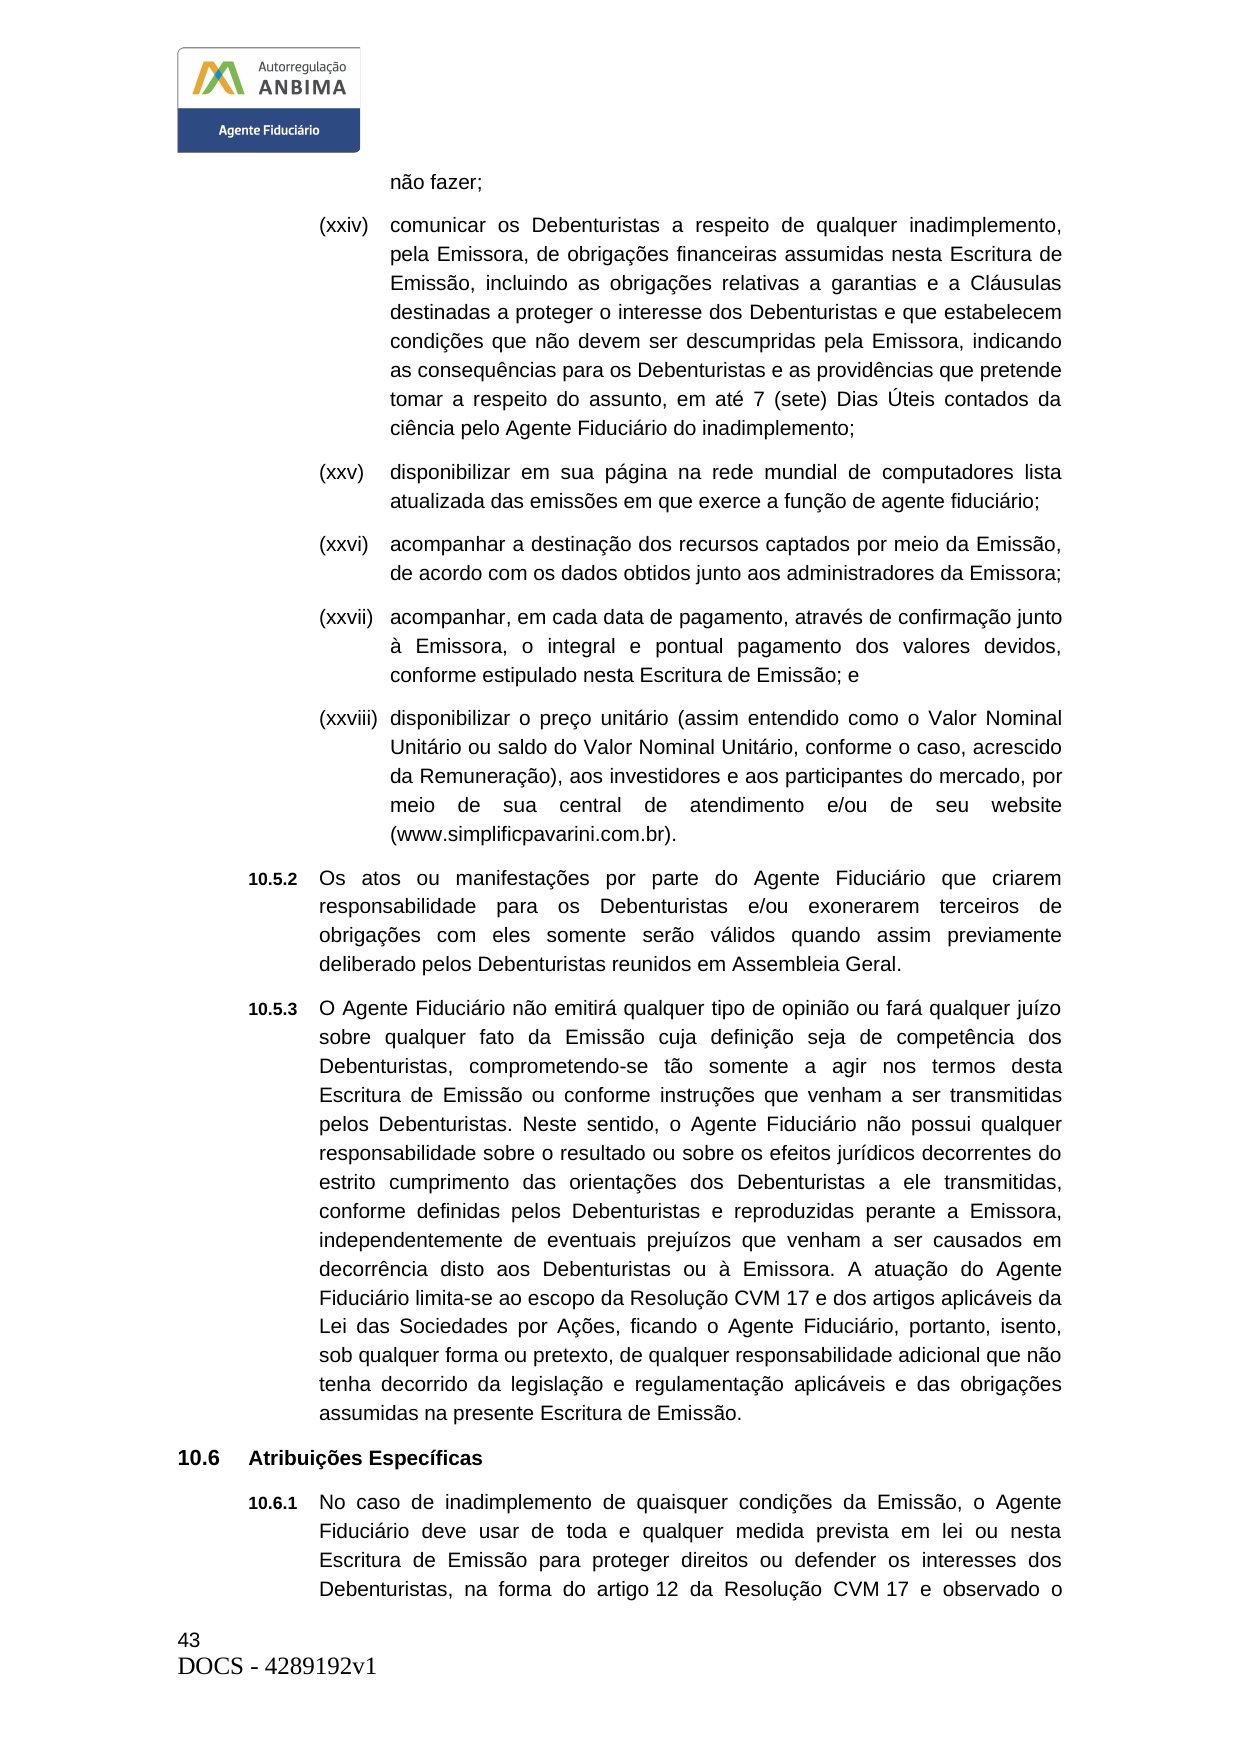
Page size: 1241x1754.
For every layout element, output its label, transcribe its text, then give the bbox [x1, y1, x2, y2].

text acompanhar a destinação dos recursos captados por meio da Emissão, de acordo com os dados obtidos junto aos administradores da Emissora; [319, 532, 1063, 585]
text fiscalizar o cumprimento das Cláusulas constantes desta Escritura de Emissão, especialmente daquelas que impõem obrigações de fazer e de não fazer; [319, 170, 1063, 194]
picture [177, 47, 361, 153]
text comunicar os Debenturistas a respeito de qualquer inadimplemento, pela Emissora, de obrigações financeiras assumidas nesta Escritura de Emissão, incluindo as obrigações relativas a garantias e a Cláusulas destinadas a proteger o interesse dos Debenturistas e que estabelecem condições que não devem ser descumpridas pela Emissora, indicando as consequências para os Debenturistas e as providências que pretende tomar a respeito do assunto, em até 7 (sete) Dias Úteis contados da ciência pelo Agente Fiduciário do inadimplemento; [319, 213, 1063, 440]
text Os atos ou manifestações por parte do Agente Fiduciário que criarem responsabilidade para os Debenturistas e/ou exonerarem terceiros de obrigações com eles somente serão válidos quando assim previamente deliberado pelos Debenturistas reunidos em Assembleia Geral. [248, 865, 1063, 976]
text disponibilizar o preço unitário (assim entendido como o Valor Nominal Unitário ou saldo do Valor Nominal Unitário, conforme o caso, acrescido da Remuneração), aos investidores e aos participantes do mercado, por meio de sua central de atendimento e/ou de seu website (www.simplificpavarini.com.br). [319, 706, 1063, 846]
text Atribuições Específicas [177, 1445, 1063, 1470]
text disponibilizar em sua página na rede mundial de computadores lista atualizada das emissões em que exerce a função de agente fiduciário; [319, 459, 1063, 512]
text O Agente Fiduciário não emitirá qualquer tipo de opinião ou fará qualquer juízo sobre qualquer fato da Emissão cuja definição seja de competência dos Debenturistas, comprometendo-se tão somente a agir nos termos desta Escritura de Emissão ou conforme instruções que venham a ser transmitidas pelos Debenturistas. Neste sentido, o Agente Fiduciário não possui qualquer responsabilidade sobre o resultado ou sobre os efeitos jurídicos decorrentes do estrito cumprimento das orientações dos Debenturistas a ele transmitidas, conforme definidas pelos Debenturistas e reproduzidas perante a Emissora, independentemente de eventuais prejuízos que venham a ser causados em decorrência disto aos Debenturistas ou à Emissora. A atuação do Agente Fiduciário limita-se ao escopo da Resolução CVM 17 e dos artigos aplicáveis da Lei das Sociedades por Ações, ficando o Agente Fiduciário, portanto, isento, sob qualquer forma ou pretexto, de qualquer responsabilidade adicional que não tenha decorrido da legislação e regulamentação aplicáveis e das obrigações assumidas na presente Escritura de Emissão. [248, 996, 1063, 1425]
text acompanhar, em cada data de pagamento, através de confirmação junto à Emissora, o integral e pontual pagamento dos valores devidos, conforme estipulado nesta Escritura de Emissão; e [319, 604, 1063, 686]
